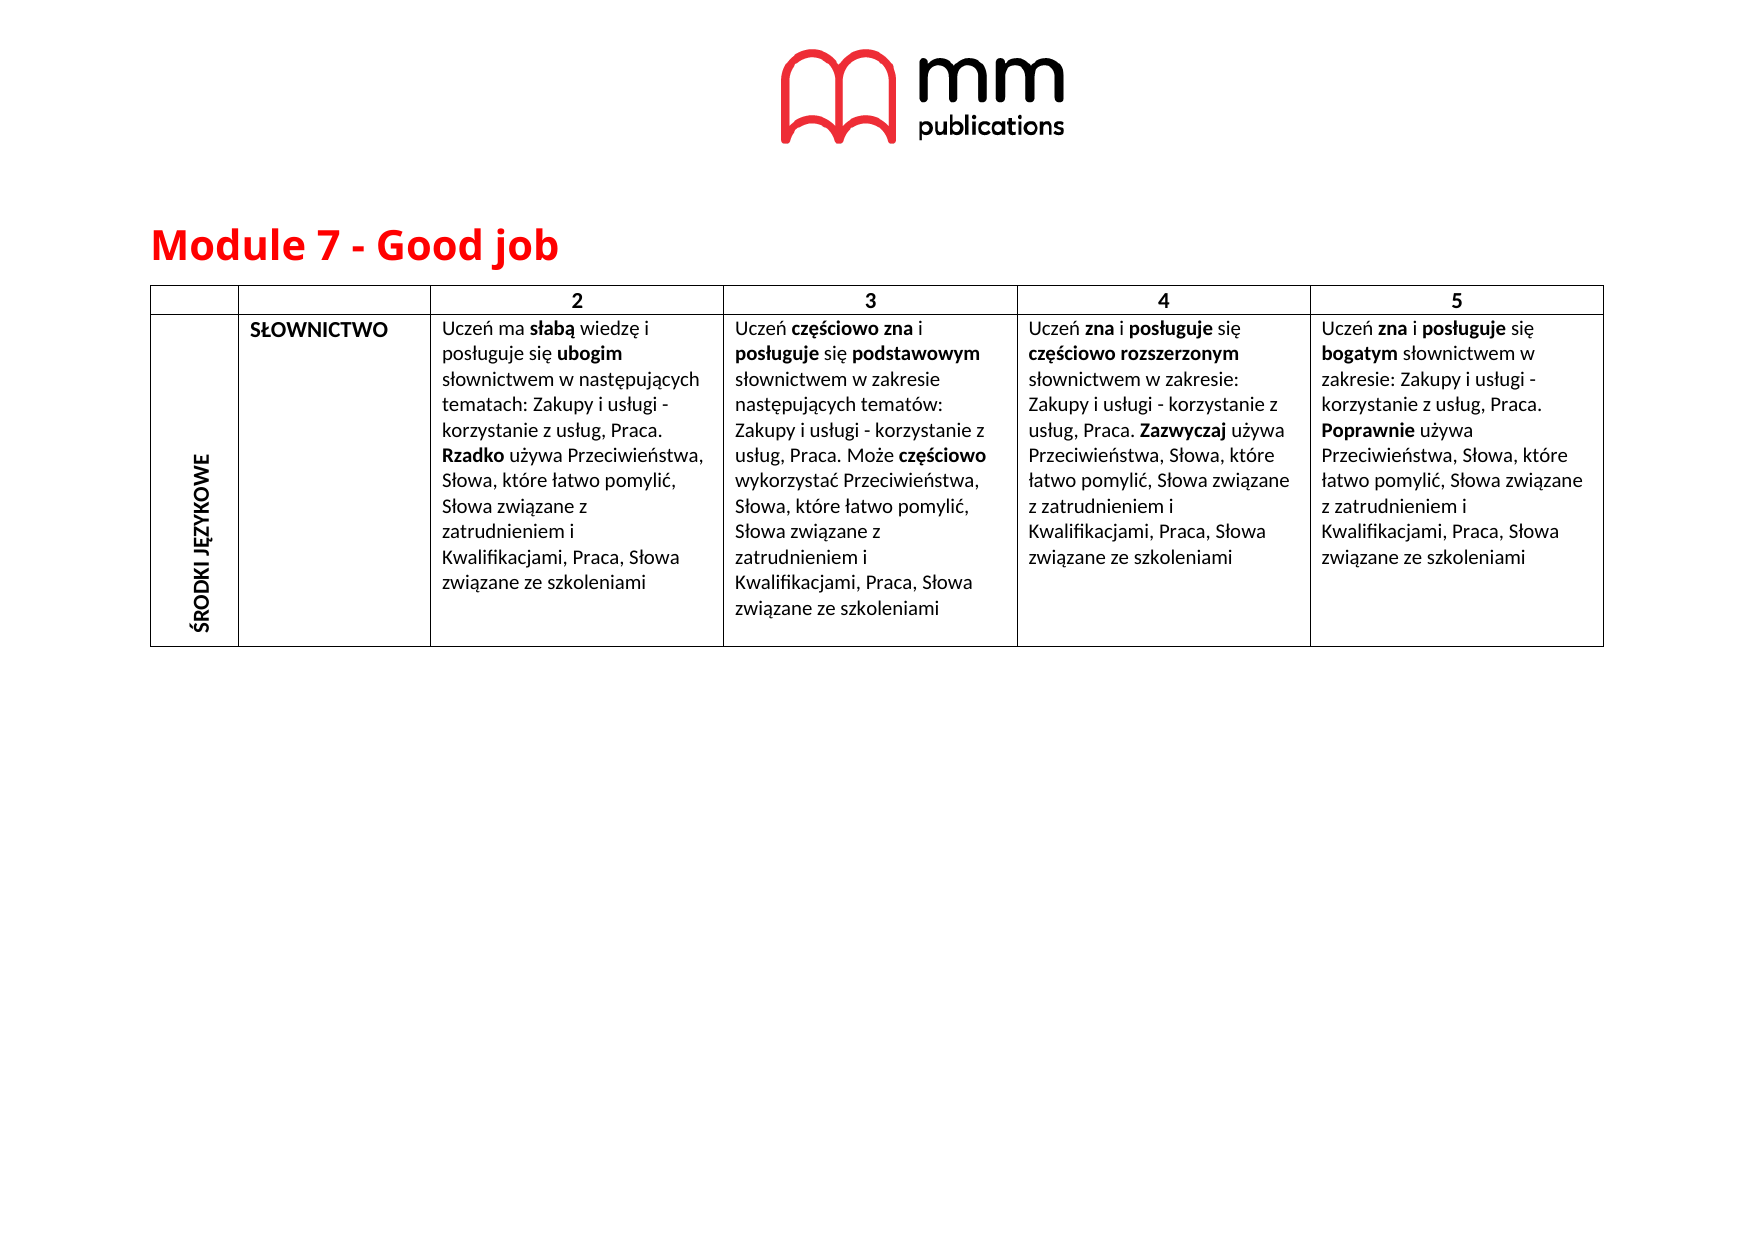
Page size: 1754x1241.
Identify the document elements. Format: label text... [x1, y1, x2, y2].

table_cell Uczeń częściowo zna i posługuje się podstawowym słownictwem w zakresie następujących tematów: Zakupy i usługi - korzystanie z usług, Praca. Może częściowo wykorzystać Przeciwieństwa, Słowa, które łatwo pomylić, Słowa związane z zatrudnieniem i Kwalifikacjami, Praca, Słowa związane ze szkoleniami [724, 315, 1017, 646]
subtitle Module 7 - Good job [150, 216, 1604, 272]
table_header 5 [1311, 286, 1603, 314]
table_header 4 [1018, 286, 1310, 314]
table_cell Uczeń zna i posługuje się bogatym słownictwem w zakresie: Zakupy i usługi - korzystanie z usług, Praca. Poprawnie używa Przeciwieństwa, Słowa, które łatwo pomylić, Słowa związane z zatrudnieniem i Kwalifikacjami, Praca, Słowa związane ze szkoleniami [1311, 315, 1603, 646]
table_header [151, 286, 238, 314]
table_cell Uczeń zna i posługuje się częściowo rozszerzonym słownictwem w zakresie: Zakupy i usługi - korzystanie z usług, Praca. Zazwyczaj używa Przeciwieństwa, Słowa, które łatwo pomylić, Słowa związane z zatrudnieniem i Kwalifikacjami, Praca, Słowa związane ze szkoleniami [1018, 315, 1310, 646]
table_header 2 [431, 286, 723, 314]
picture [780, 48, 1064, 144]
table_cell SŁOWNICTWO [239, 315, 430, 646]
table_header 3 [724, 286, 1017, 314]
table_header [239, 286, 430, 314]
table_cell Uczeń ma słabą wiedzę i posługuje się ubogim słownictwem w następujących tematach: Zakupy i usługi - korzystanie z usług, Praca. Rzadko używa Przeciwieństwa, Słowa, które łatwo pomylić, Słowa związane z zatrudnieniem i Kwalifikacjami, Praca, Słowa związane ze szkoleniami [431, 315, 723, 646]
table_cell ŚRODKI JĘZYKOWE [151, 315, 238, 646]
